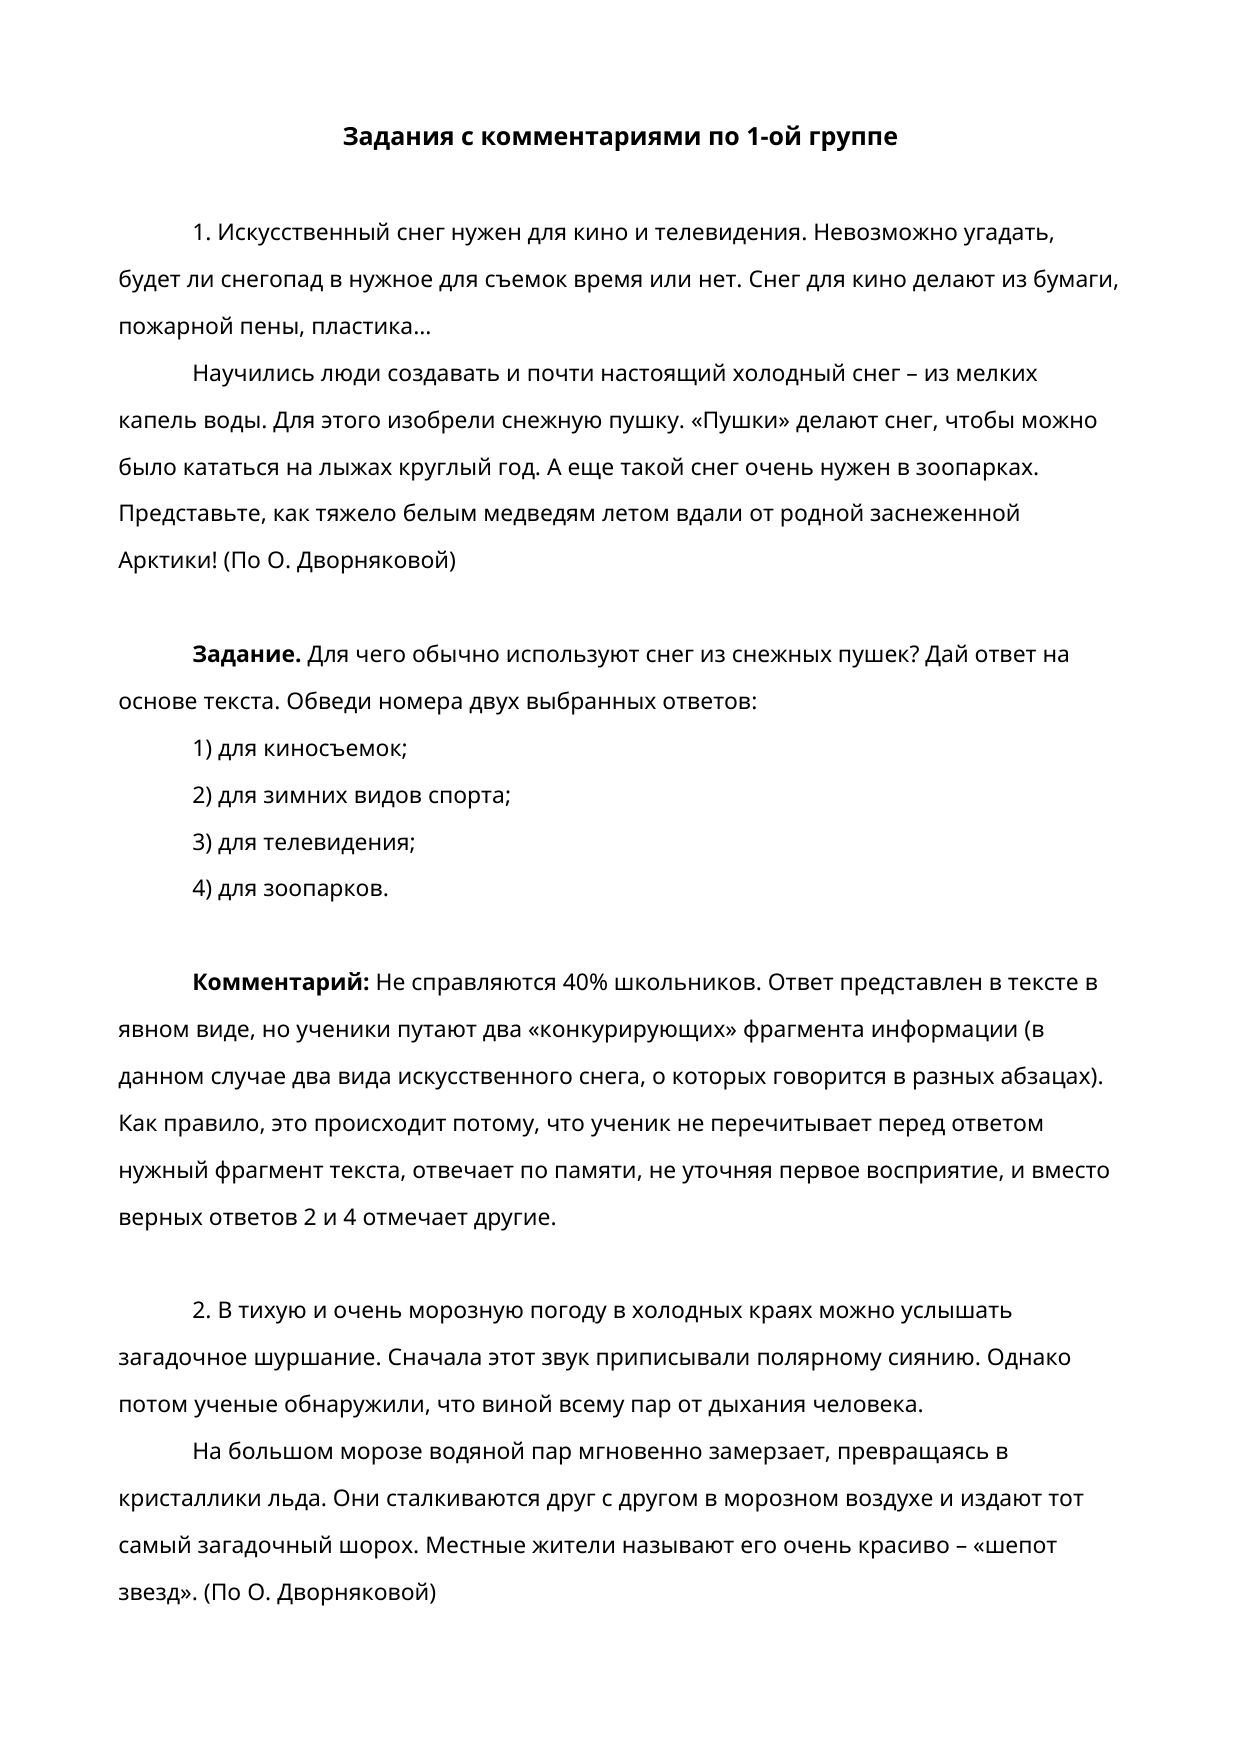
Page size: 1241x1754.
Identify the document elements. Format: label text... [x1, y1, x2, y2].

text 1) для киносъемок; [118, 732, 1122, 763]
text 2) для зимних видов спорта; [118, 778, 1122, 810]
text Задание. Для чего обычно используют снег из снежных пушек? Дай ответ на основе текста. Обведи номера двух выбранных ответов: [118, 638, 1122, 716]
list 2. В тихую и очень морозную погоду в холодных краях можно услышать загадочное шуршание. Сначала этот звук приписывали полярному сиянию. Однако потом ученые обнаружили, что виной всему пар от дыхания человека. [118, 1294, 1122, 1419]
text 4) для зоопарков. [118, 872, 1122, 903]
text Комментарий: Не справляются 40% школьников. Ответ представлен в тексте в явном виде, но ученики путают два «конкурирующих» фрагмента информации (в данном случае два вида искусственного снега, о которых говорится в разных абзацах). Как правило, это происходит потому, что ученик не перечитывает перед ответом нужный фрагмент текста, отвечает по памяти, не уточняя первое восприятие, и вместо верных ответов 2 и 4 отмечает другие. [118, 966, 1122, 1232]
list Научились люди создавать и почти настоящий холодный снег – из мелких капель воды. Для этого изобрели снежную пушку. «Пушки» делают снег, чтобы можно было кататься на лыжах круглый год. А еще такой снег очень нужен в зоопарках. Представьте, как тяжело белым медведям летом вдали от родной заснеженной Арктики! (По О. Дворняковой) [118, 357, 1122, 575]
text Задания с комментариями по 1-ой группе [118, 118, 1122, 152]
text 3) для телевидения; [118, 825, 1122, 857]
list На большом морозе водяной пар мгновенно замерзает, превращаясь в кристаллики льда. Они сталкиваются друг с другом в морозном воздухе и издают тот самый загадочный шорох. Местные жители называют его очень красиво – «шепот звезд». (По О. Дворняковой) [118, 1435, 1122, 1607]
text 1. Искусственный снег нужен для кино и телевидения. Невозможно угадать, будет ли снегопад в нужное для съемок время или нет. Снег для кино делают из бумаги, пожарной пены, пластика… [118, 216, 1122, 341]
